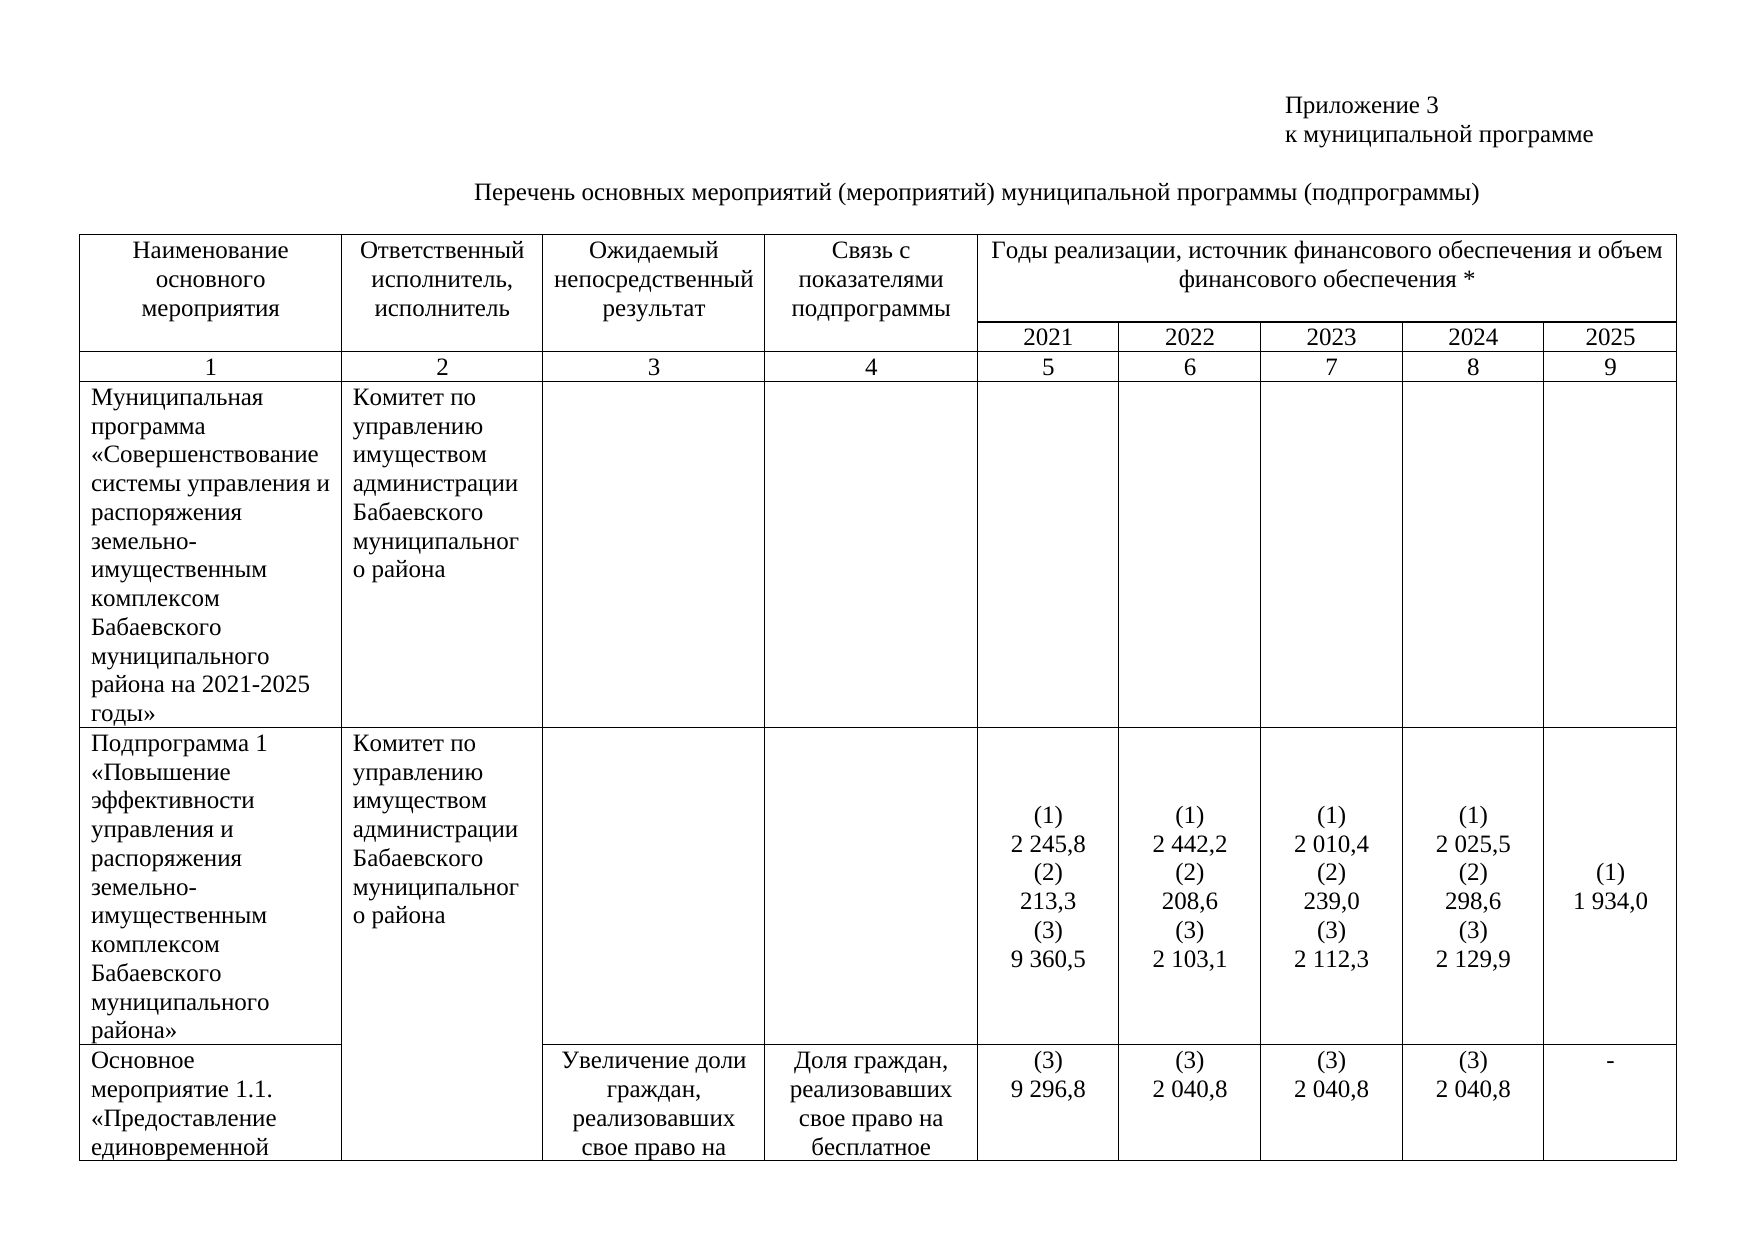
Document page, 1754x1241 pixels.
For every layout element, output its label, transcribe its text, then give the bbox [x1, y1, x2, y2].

table_cell Комитет по управлению имуществом администрации Бабаевского муниципального района [342, 728, 542, 1160]
table_cell [978, 382, 1118, 727]
table_cell (1) 2 442,2 (2) 208,6 (3) 2 103,1 [1119, 728, 1260, 1044]
table_cell [765, 728, 977, 1044]
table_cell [543, 1045, 764, 1160]
table_cell (3) 2 040,8 [1261, 1045, 1402, 1160]
table_header Наименование основного мероприятия [80, 235, 341, 351]
table_cell (3) 2 040,8 [1119, 1045, 1260, 1160]
table_cell [543, 728, 764, 1044]
table_cell 3 [543, 352, 764, 381]
table_header Ожидаемый непосредственный результат [543, 235, 764, 351]
table_cell [765, 382, 977, 727]
table_cell [1119, 382, 1260, 727]
table_cell 2022 [1119, 323, 1260, 351]
table_cell [1403, 382, 1543, 727]
table_cell (3) 2 040,8 [1403, 1045, 1543, 1160]
table_cell 6 [1119, 352, 1260, 381]
table_header Ответственный исполнитель, исполнитель [342, 235, 542, 351]
table_cell 2025 [1544, 323, 1676, 351]
table_cell 2024 [1403, 323, 1543, 351]
table_cell 5 [978, 352, 1118, 381]
table_cell - [1544, 1045, 1676, 1160]
table_cell (1) 1 934,0 [1544, 728, 1676, 1044]
table_cell (1) 2 245,8 (2) 213,3 (3) 9 360,5 [978, 728, 1118, 1044]
table_header Связь с показателями подпрограммы [765, 235, 977, 351]
table_cell [1261, 382, 1402, 727]
table_cell 8 [1403, 352, 1543, 381]
table_cell 2 [342, 352, 542, 381]
text Перечень основных мероприятий (мероприятий) муниципальной программы (подпрограммы) [289, 177, 1666, 205]
table_cell (3) 9 296,8 [978, 1045, 1118, 1160]
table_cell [765, 1045, 977, 1160]
table_cell (1) 2 025,5 (2) 298,6 (3) 2 129,9 [1403, 728, 1543, 1044]
table_cell [543, 382, 764, 727]
table_header Годы реализации, источник финансового обеспечения и объем финансового обеспечения * [978, 235, 1676, 321]
table_cell Муниципальная программа «Совершенствование системы управления и распоряжения земельно-имущественным комплексом Бабаевского муниципального района на 2021-2025 годы» [80, 382, 341, 727]
table_cell [1544, 382, 1676, 727]
table_cell (1) 2 010,4 (2) 239,0 (3) 2 112,3 [1261, 728, 1402, 1044]
table_cell 2021 [978, 323, 1118, 351]
text Приложение 3 [1285, 90, 1665, 119]
table_cell 1 [80, 352, 341, 381]
table_cell 4 [765, 352, 977, 381]
table_cell Подпрограмма 1 «Повышение эффективности управления и распоряжения земельно-имущественным комплексом Бабаевского муниципального района» [80, 728, 341, 1044]
table_cell 9 [1544, 352, 1676, 381]
text к муниципальной программе [1285, 119, 1665, 148]
table_cell 2023 [1261, 323, 1402, 351]
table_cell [80, 1045, 341, 1160]
table_cell Комитет по управлению имуществом администрации Бабаевского муниципального района [342, 382, 542, 727]
table_cell 7 [1261, 352, 1402, 381]
